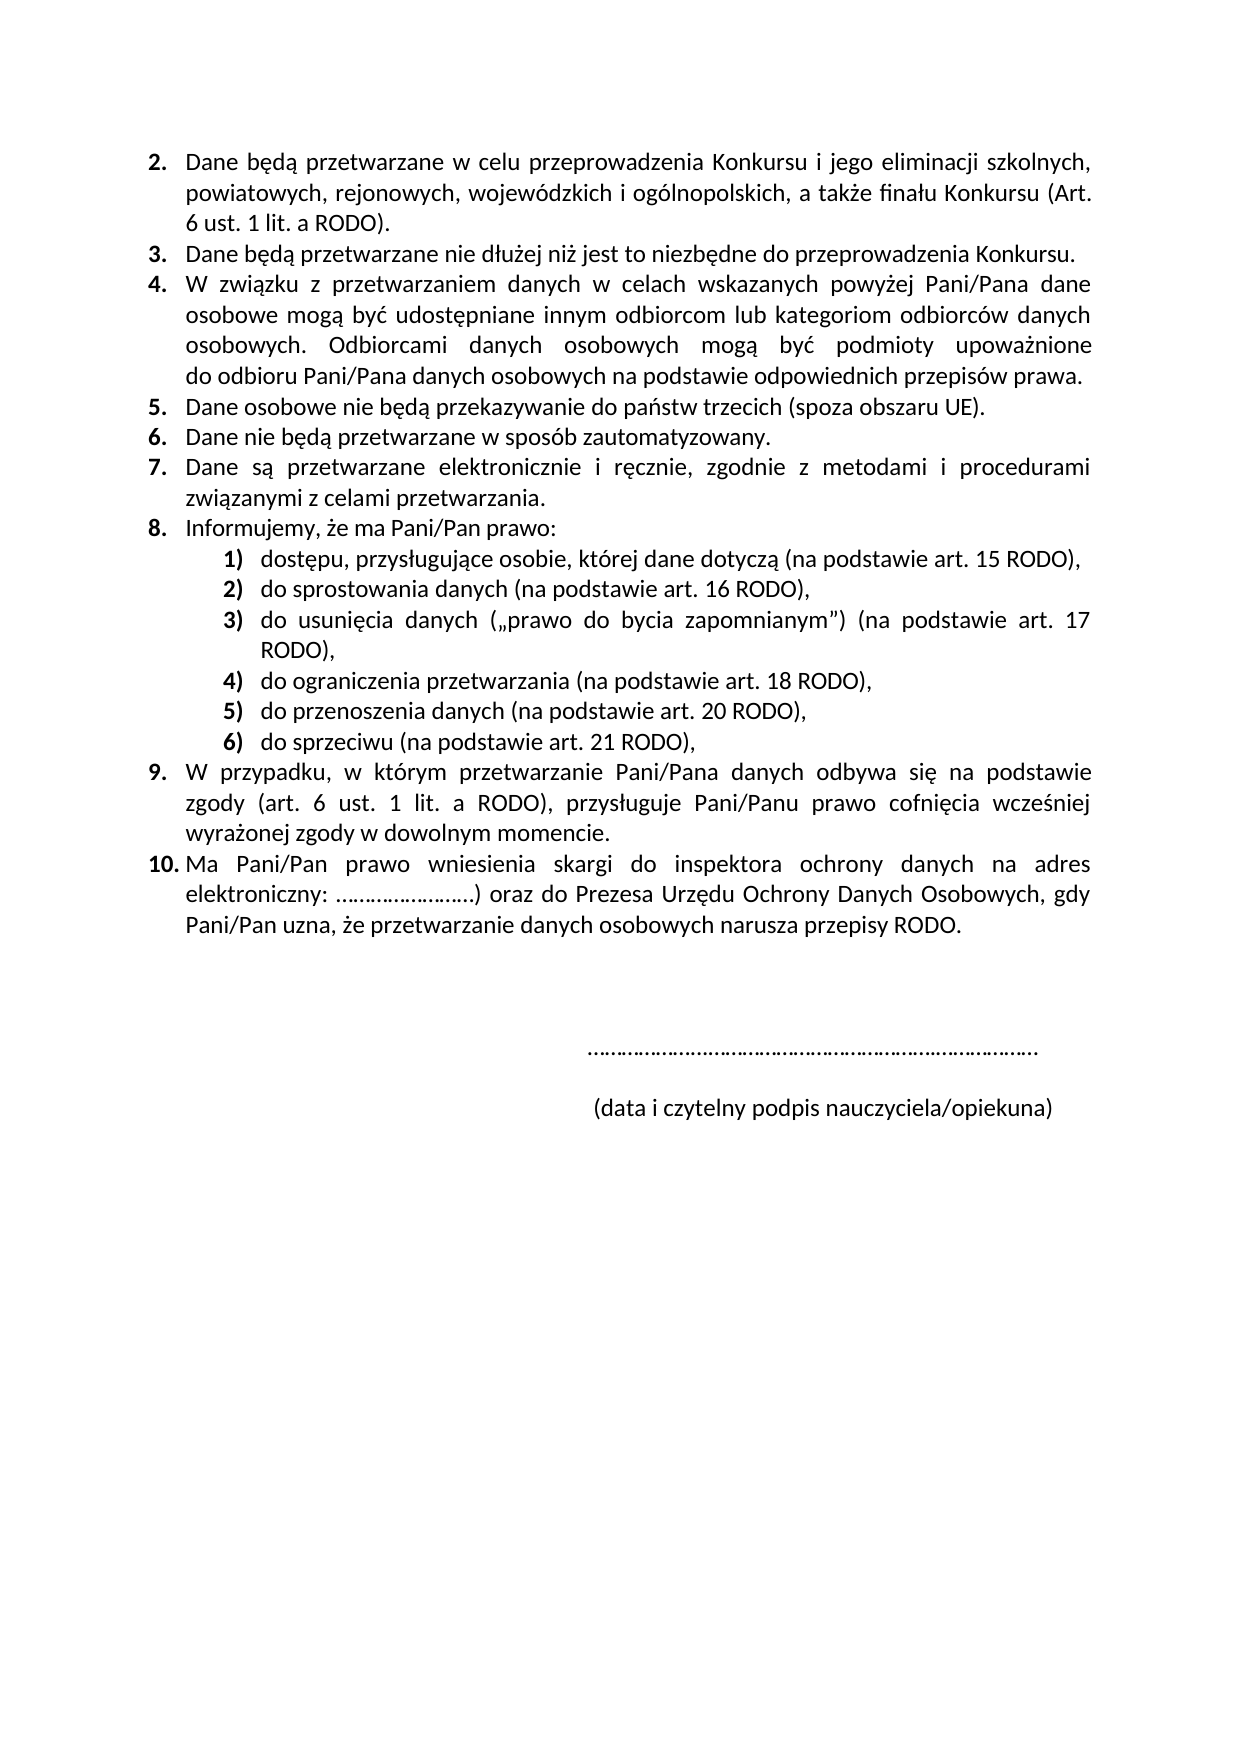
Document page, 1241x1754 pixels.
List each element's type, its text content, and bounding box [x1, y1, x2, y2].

list Dane będą przetwarzane w celu przeprowadzenia Konkursu i jego eliminacji szkolnych, powiatowych, rejonowych, wojewódzkich i ogólnopolskich, a także finału Konkursu (Art. 6 ust. 1 lit. a RODO). [148, 146, 1093, 238]
list Dane osobowe nie będą przekazywanie do państw trzecich (spoza obszaru UE). [148, 391, 1105, 421]
list do sprzeciwu (na podstawie art. 21 RODO), [223, 726, 1105, 756]
list Dane są przetwarzane elektronicznie i ręcznie, zgodnie z metodami i procedurami związanymi z celami przetwarzania. [148, 452, 1092, 513]
list do sprostowania danych (na podstawie art. 16 RODO), [223, 573, 1105, 604]
text (data i czytelny podpis nauczyciela/opiekuna) [137, 1092, 1205, 1123]
list do przenoszenia danych (na podstawie art. 20 RODO), [223, 696, 1105, 726]
list Dane będą przetwarzane nie dłużej niż jest to niezbędne do przeprowadzenia Konkursu. [148, 238, 1105, 268]
list dostępu, przysługujące osobie, której dane dotyczą (na podstawie art. 15 RODO), [223, 543, 1105, 573]
list Informujemy, że ma Pani/Pan prawo: [148, 513, 1105, 543]
list W przypadku, w którym przetwarzanie Pani/Pana danych odbywa się na podstawie zgody (art. 6 ust. 1 lit. a RODO), przysługuje Pani/Panu prawo cofnięcia wcześniej wyrażonej zgody w dowolnym momencie. [148, 756, 1092, 848]
text ………………...………………………………….……………… [137, 1031, 1205, 1062]
list Ma Pani/Pan prawo wniesienia skargi do inspektora ochrony danych na adres elektroniczny: ……………………) oraz do Prezesa Urzędu Ochrony Danych Osobowych, gdy Pani/Pan uzna, że przetwarzanie danych osobowych narusza przepisy RODO. [148, 848, 1092, 939]
list do usunięcia danych („prawo do bycia zapomnianym”) (na podstawie art. 17 RODO), [223, 604, 1092, 665]
list W związku z przetwarzaniem danych w celach wskazanych powyżej Pani/Pana dane osobowe mogą być udostępniane innym odbiorcom lub kategoriom odbiorców danych osobowych. Odbiorcami danych osobowych mogą być podmioty upoważnione do odbioru Pani/Pana danych osobowych na podstawie odpowiednich przepisów prawa. [148, 268, 1092, 391]
list Dane nie będą przetwarzane w sposób zautomatyzowany. [148, 421, 1105, 451]
list do ograniczenia przetwarzania (na podstawie art. 18 RODO), [223, 665, 1105, 696]
